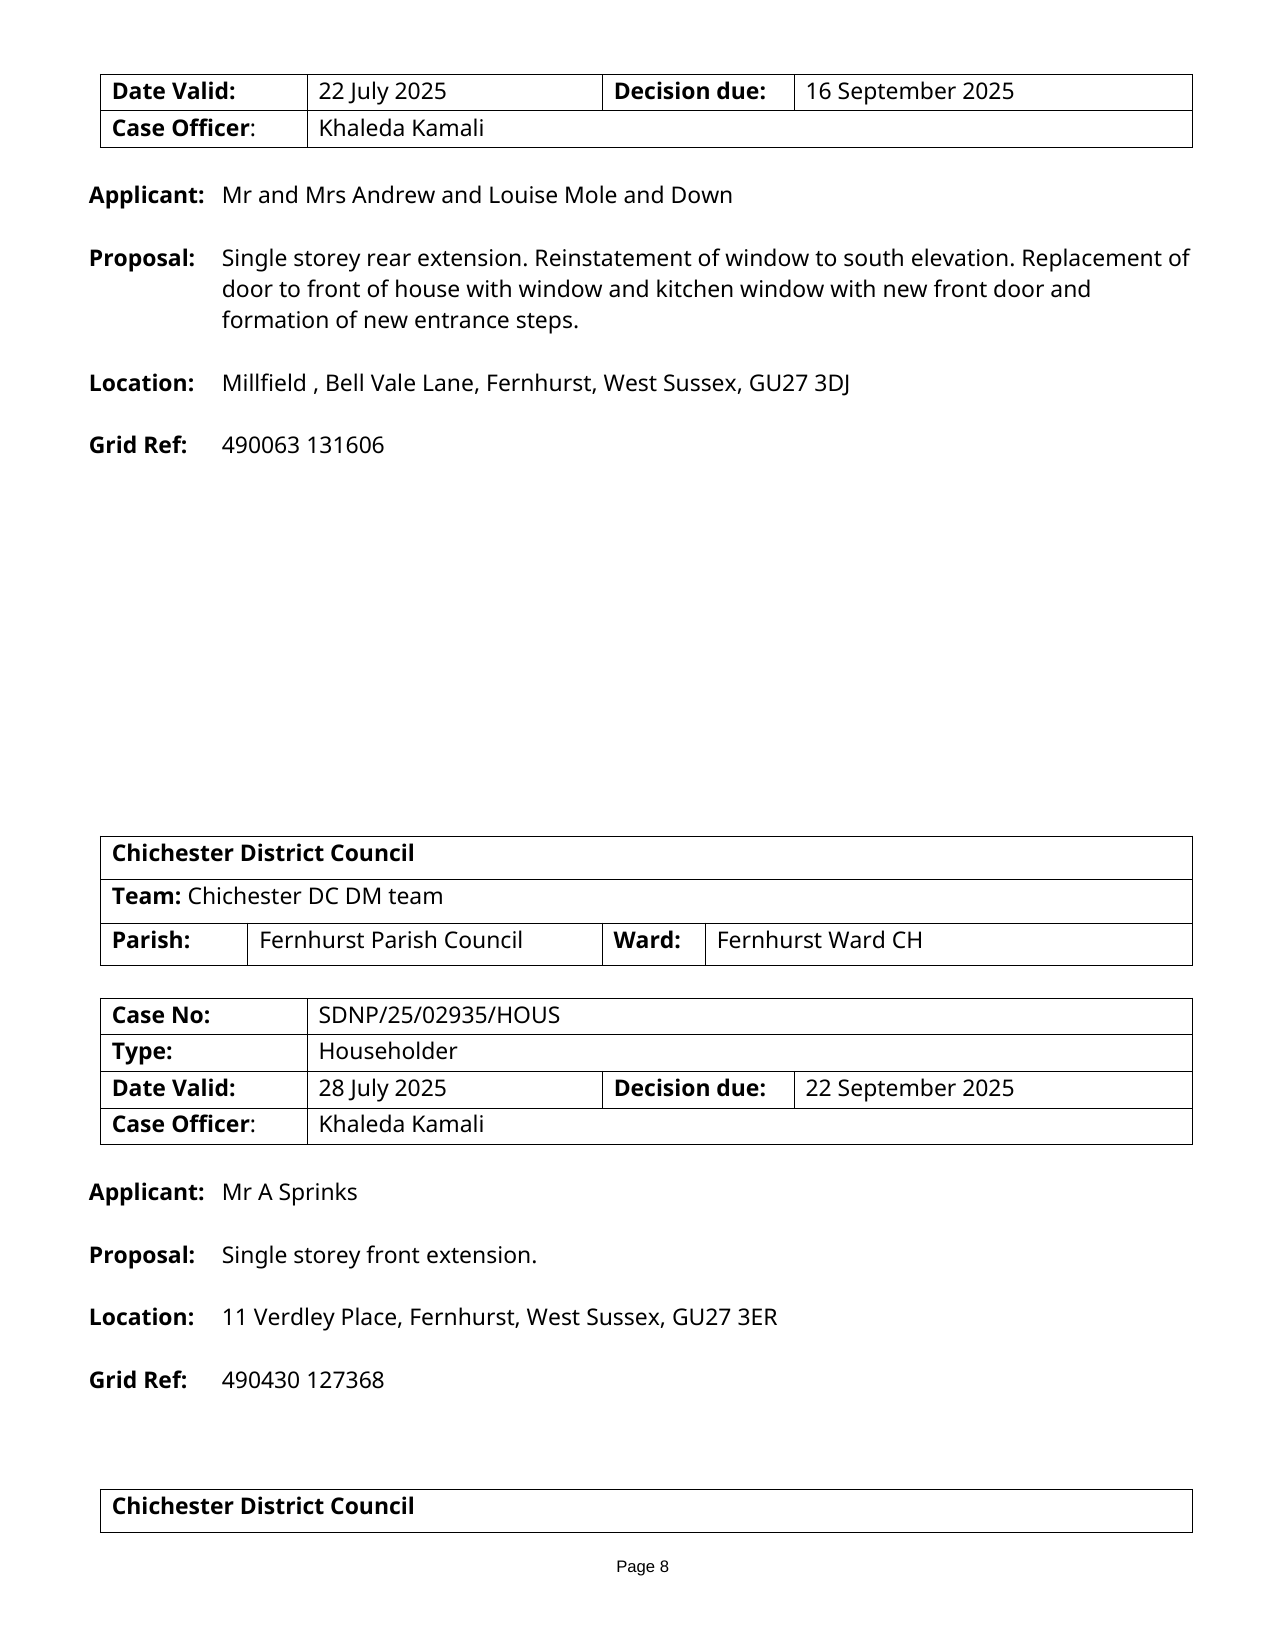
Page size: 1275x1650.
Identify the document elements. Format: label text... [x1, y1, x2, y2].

table_cell 16 September 2025 [795, 75, 1192, 110]
table_cell Case Officer: [101, 111, 307, 147]
table_cell Date Valid: [101, 1072, 307, 1107]
table_cell Khaleda Kamali [308, 1109, 1192, 1144]
text Proposal: Single storey front extension. [89, 1239, 1196, 1270]
table_cell Type: [101, 1035, 307, 1071]
table_cell Date Valid: [101, 75, 307, 110]
text Applicant: Mr and Mrs Andrew and Louise Mole and Down [89, 179, 1196, 211]
table_cell Khaleda Kamali [308, 111, 1192, 147]
table_cell 22 September 2025 [795, 1072, 1192, 1107]
table_cell Fernhurst Ward CH [706, 924, 1192, 965]
table_cell Decision due: [603, 1072, 794, 1107]
table_cell Parish: [101, 924, 247, 965]
text Applicant: Mr A Sprinks [89, 1176, 1196, 1207]
text Location: 11 Verdley Place, Fernhurst, West Sussex, GU27 3ER [89, 1301, 1196, 1332]
text Grid Ref: 490430 127368 [89, 1364, 1196, 1395]
table_cell 22 July 2025 [308, 75, 602, 110]
text Location: Millfield , Bell Vale Lane, Fernhurst, West Sussex, GU27 3DJ [89, 367, 1196, 398]
table_cell Team: Chichester DC DM team [101, 880, 1192, 923]
table_header Case No: [101, 999, 307, 1034]
table_cell Ward: [603, 924, 705, 965]
table_header SDNP/25/02935/HOUS [308, 999, 1192, 1034]
text Grid Ref: 490063 131606 [89, 429, 1196, 461]
table_cell Fernhurst Parish Council [248, 924, 602, 965]
table_header Chichester District Council [101, 1490, 1192, 1532]
table_cell Decision due: [603, 75, 794, 110]
table_cell 28 July 2025 [308, 1072, 602, 1107]
text Proposal: Single storey rear extension. Reinstatement of window to south elevation. Replacement of door to front of house with window and kitchen window with new front door and formation of new entrance steps. [89, 242, 1196, 336]
table_header Chichester District Council [101, 837, 1192, 879]
table_cell Householder [308, 1035, 1192, 1071]
table_cell Case Officer: [101, 1109, 307, 1144]
